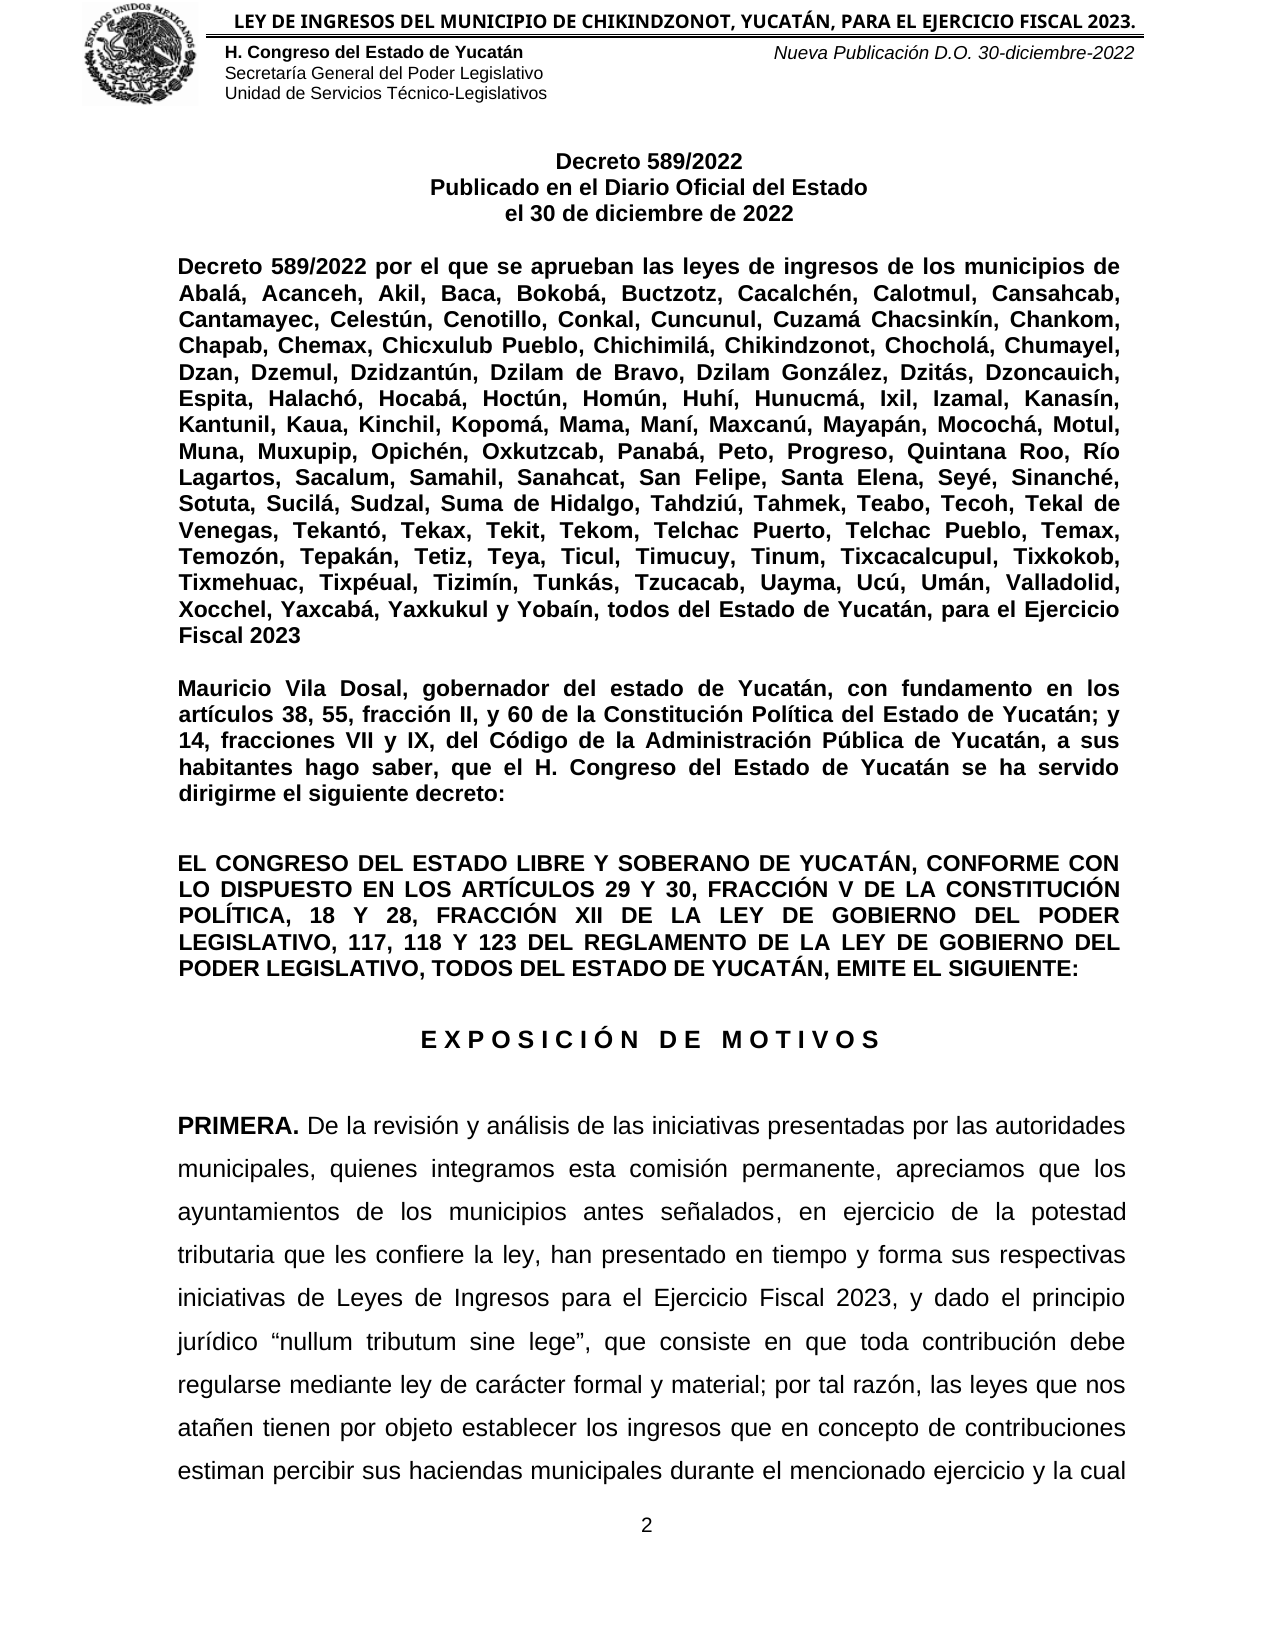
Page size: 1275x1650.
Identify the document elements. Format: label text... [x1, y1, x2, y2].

text el 30 de diciembre de 2022 [177, 200, 1121, 227]
text Publicado en el Diario Oficial del Estado [177, 174, 1121, 200]
text Decreto 589/2022 [177, 148, 1121, 174]
text EL CONGRESO DEL ESTADO LIBRE Y SOBERANO DE YUCATÁN, CONFORME CON LO DISPUESTO EN LOS ARTÍCULOS 29 Y 30, FRACCIÓN V DE LA CONSTITUCIÓN POLÍTICA, 18 Y 28, FRACCIÓN XII DE LA LEY DE GOBIERNO DEL PODER LEGISLATIVO, 117, 118 Y 123 DEL REGLAMENTO DE LA LEY DE GOBIERNO DEL PODER LEGISLATIVO, TODOS DEL ESTADO DE YUCATÁN, EMITE EL SIGUIENTE: [177, 850, 1121, 981]
text Decreto 589/2022 por el que se aprueban las leyes de ingresos de los municipios de Abalá, Acanceh, Akil, Baca, Bokobá, Buctzotz, Cacalchén, Calotmul, Cansahcab, Cantamayec, Celestún, Cenotillo, Conkal, Cuncunul, Cuzamá Chacsinkín, Chankom, Chapab, Chemax, Chicxulub Pueblo, Chichimilá, Chikindzonot, Chocholá, Chumayel, Dzan, Dzemul, Dzidzantún, Dzilam de Bravo, Dzilam González, Dzitás, Dzoncauich, Espita, Halachó, Hocabá, Hoctún, Homún, Huhí, Hunucmá, Ixil, Izamal, Kanasín, Kantunil, Kaua, Kinchil, Kopomá, Mama, Maní, Maxcanú, Mayapán, Mocochá, Motul, Muna, Muxupip, Opichén, Oxkutzcab, Panabá, Peto, Progreso, Quintana Roo, Río Lagartos, Sacalum, Samahil, Sanahcat, San Felipe, Santa Elena, Seyé, Sinanché, Sotuta, Sucilá, Sudzal, Suma de Hidalgo, Tahdziú, Tahmek, Teabo, Tecoh, Tekal de Venegas, Tekantó, Tekax, Tekit, Tekom, Telchac Puerto, Telchac Pueblo, Temax, Temozón, Tepakán, Tetiz, Teya, Ticul, Timucuy, Tinum, Tixcacalcupul, Tixkokob, Tixmehuac, Tixpéual, Tizimín, Tunkás, Tzucacab, Uayma, Ucú, Umán, Valladolid, Xocchel, Yaxcabá, Yaxkukul y Yobaín, todos del Estado de Yucatán, para el Ejercicio Fiscal 2023 [177, 253, 1121, 648]
text Mauricio Vila Dosal, gobernador del estado de Yucatán, con fundamento en los artículos 38, 55, fracción II, y 60 de la Constitución Política del Estado de Yucatán; y 14, fracciones VII y IX, del Código de la Administración Pública de Yucatán, a sus habitantes hago saber, que el H. Congreso del Estado de Yucatán se ha servido dirigirme el siguiente decreto: [177, 675, 1121, 807]
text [177, 1111, 1127, 1484]
text E X P O S I C I Ó N D E M O T I V O S [177, 1024, 1122, 1053]
